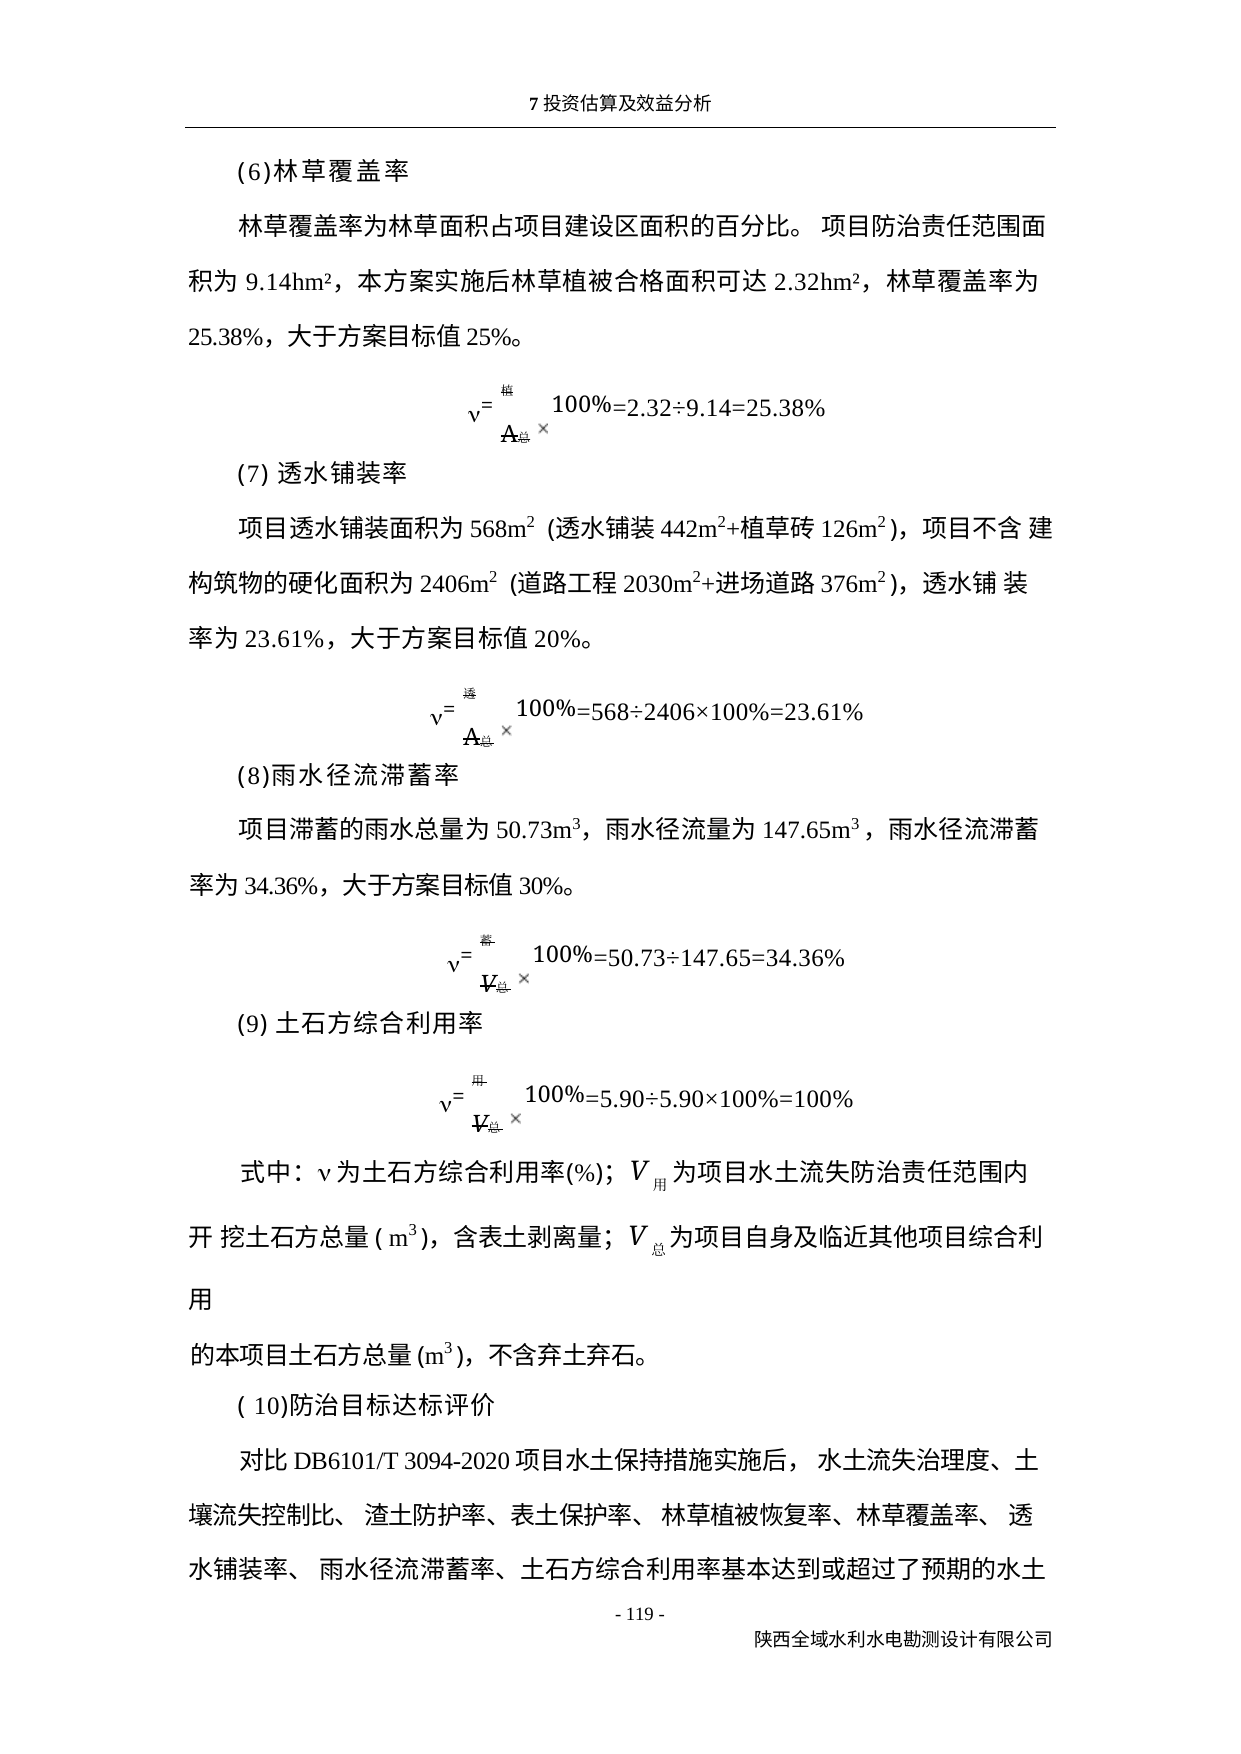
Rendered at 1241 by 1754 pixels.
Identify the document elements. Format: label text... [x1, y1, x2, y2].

text n= 100%=50.73÷147.65=34.36% [447, 924, 1056, 1006]
picture [510, 1108, 521, 1130]
picture [518, 968, 529, 990]
text (9) 土石方综合利用率 [237, 1006, 1056, 1039]
text 项目透水铺装面积为 568m2 (透水铺装 442m2+植草砖 126m2 )，项目不含 建构筑物的硬化面积为 2406m2 (道路工程 2030m2+进场道路 376m2 )，透水铺 装率为23.61%，大于方案目标值20%。 [188, 508, 1053, 654]
text (8)雨水径流滞蓄率 [237, 758, 1056, 791]
picture [501, 720, 512, 742]
text n= 100%=568÷2406×100%=23.61% [430, 676, 1056, 758]
text (7) 透水铺装率 [237, 456, 1056, 489]
text 项目滞蓄的雨水总量为 50.73m3，雨水径流量为 147.65m3 ，雨水径流滞蓄 率为 34.36%，大于方案目标值 30%。 [189, 810, 1053, 902]
picture [537, 418, 548, 440]
text 式中：n为土石方综合利用率(%)；V用 为项目水土流失防治责任范围内开 挖土石方总量 ( m3 )，含表土剥离量；V总 为项目自身及临近其他项目综合利用 [189, 1151, 1053, 1316]
text n= 100%=2.32÷9.14=25.38% [468, 373, 1056, 456]
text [188, 1441, 1053, 1586]
text n= 100%=5.90÷5.90×100%=100% [439, 1063, 1056, 1146]
text ( 10)防治目标达标评价 [237, 1388, 1056, 1421]
text 林草覆盖率为林草面积占项目建设区面积的百分比。 项目防治责任范围面 积为 9.14hm²，本方案实施后林草植被合格面积可达 2.32hm²，林草覆盖率为 25.38%，大于方案目标值 25%。 [188, 206, 1053, 353]
text (6)林草覆盖率 [237, 154, 1056, 187]
text 的本项目土石方总量 (m3 )，不含弃土弃石。 [191, 1336, 1056, 1371]
